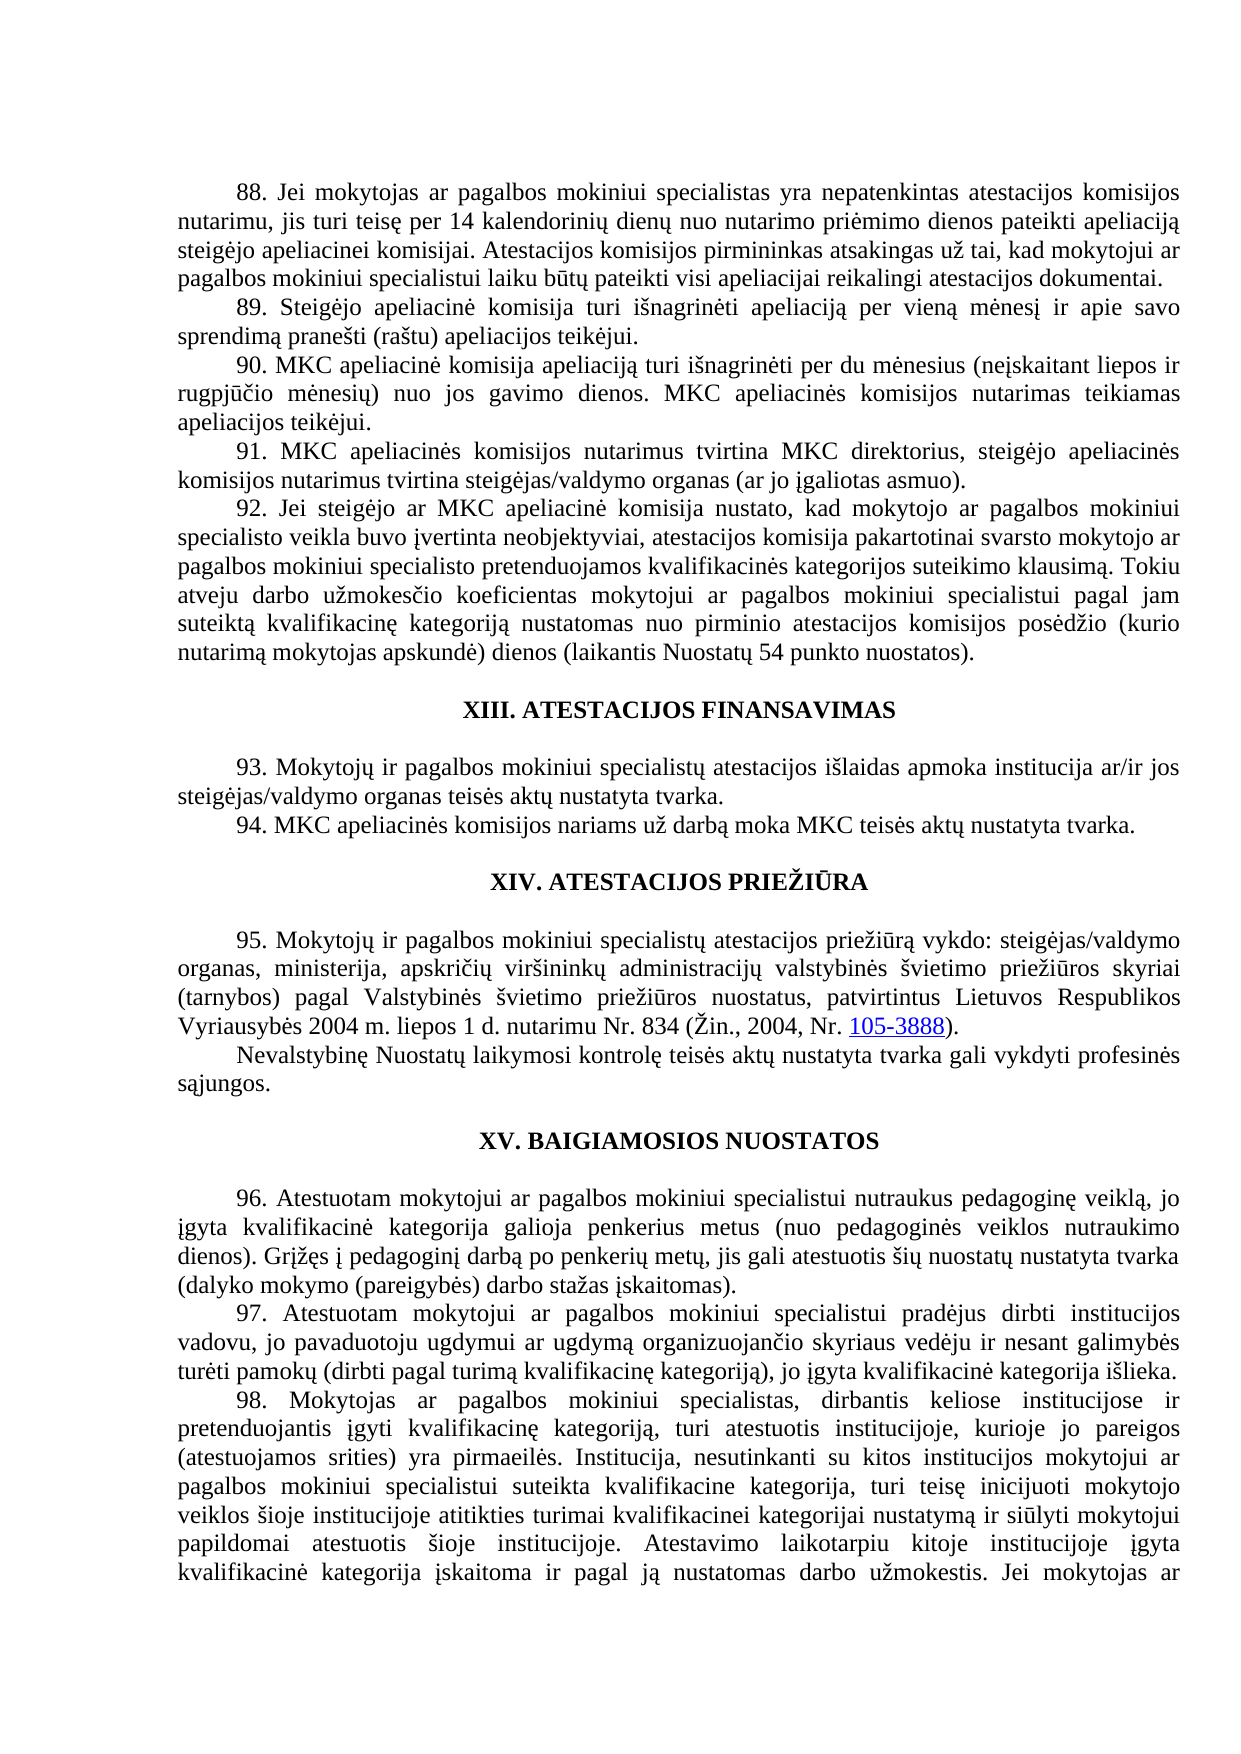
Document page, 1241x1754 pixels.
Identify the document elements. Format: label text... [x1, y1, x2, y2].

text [177, 1385, 1181, 1586]
text 90. MKC apeliacinė komisija apeliaciją turi išnagrinėti per du mėnesius (neįskaitant liepos ir rugpjūčio mėnesių) nuo jos gavimo dienos. MKC apeliacinės komisijos nutarimas teikiamas apeliacijos teikėjui. [177, 350, 1181, 436]
text 88. Jei mokytojas ar pagalbos mokiniui specialistas yra nepatenkintas atestacijos komisijos nutarimu, jis turi teisę per 14 kalendorinių dienų nuo nutarimo priėmimo dienos pateikti apeliaciją steigėjo apeliacinei komisijai. Atestacijos komisijos pirmininkas atsakingas už tai, kad mokytojui ar pagalbos mokiniui specialistui laiku būtų pateikti visi apeliacijai reikalingi atestacijos dokumentai. [177, 177, 1181, 292]
text 93. Mokytojų ir pagalbos mokiniui specialistų atestacijos išlaidas apmoka institucija ar/ir jos steigėjas/valdymo organas teisės aktų nustatyta tvarka. [177, 752, 1181, 810]
text 97. Atestuotam mokytojui ar pagalbos mokiniui specialistui pradėjus dirbti institucijos vadovu, jo pavaduotoju ugdymui ar ugdymą organizuojančio skyriaus vedėju ir nesant galimybės turėti pamokų (dirbti pagal turimą kvalifikacinę kategoriją), jo įgyta kvalifikacinė kategorija išlieka. [177, 1298, 1181, 1385]
text 89. Steigėjo apeliacinė komisija turi išnagrinėti apeliaciją per vieną mėnesį ir apie savo sprendimą pranešti (raštu) apeliacijos teikėjui. [177, 292, 1181, 350]
text 91. MKC apeliacinės komisijos nutarimus tvirtina MKC direktorius, steigėjo apeliacinės komisijos nutarimus tvirtina steigėjas/valdymo organas (ar jo įgaliotas asmuo). [177, 436, 1181, 493]
text 96. Atestuotam mokytojui ar pagalbos mokiniui specialistui nutraukus pedagoginę veiklą, jo įgyta kvalifikacinė kategorija galioja penkerius metus (nuo pedagoginės veiklos nutraukimo dienos). Grįžęs į pedagoginį darbą po penkerių metų, jis gali atestuotis šių nuostatų nustatyta tvarka (dalyko mokymo (pareigybės) darbo stažas įskaitomas). [177, 1183, 1181, 1298]
text 94. MKC apeliacinės komisijos nariams už darbą moka MKC teisės aktų nustatyta tvarka. [177, 810, 1181, 838]
text XV. BAIGIAMOSIOS NUOSTATOS [177, 1126, 1181, 1155]
text XIII. ATESTACIJOS FINANSAVIMAS [177, 695, 1181, 723]
text 95. Mokytojų ir pagalbos mokiniui specialistų atestacijos priežiūrą vykdo: steigėjas/valdymo organas, ministerija, apskričių viršininkų administracijų valstybinės švietimo priežiūros skyriai (tarnybos) pagal Valstybinės švietimo priežiūros nuostatus, patvirtintus Lietuvos Respublikos Vyriausybės 2004 m. liepos 1 d. nutarimu Nr. 834 (Žin., 2004, Nr. 105-3888). [177, 925, 1181, 1040]
text XIV. ATESTACIJOS PRIEŽIŪRA [177, 867, 1181, 896]
text 92. Jei steigėjo ar MKC apeliacinė komisija nustato, kad mokytojo ar pagalbos mokiniui specialisto veikla buvo įvertinta neobjektyviai, atestacijos komisija pakartotinai svarsto mokytojo ar pagalbos mokiniui specialisto pretenduojamos kvalifikacinės kategorijos suteikimo klausimą. Tokiu atveju darbo užmokesčio koeficientas mokytojui ar pagalbos mokiniui specialistui pagal jam suteiktą kvalifikacinę kategoriją nustatomas nuo pirminio atestacijos komisijos posėdžio (kurio nutarimą mokytojas apskundė) dienos (laikantis Nuostatų 54 punkto nuostatos). [177, 493, 1181, 666]
text Nevalstybinę Nuostatų laikymosi kontrolę teisės aktų nustatyta tvarka gali vykdyti profesinės sąjungos. [177, 1040, 1181, 1097]
